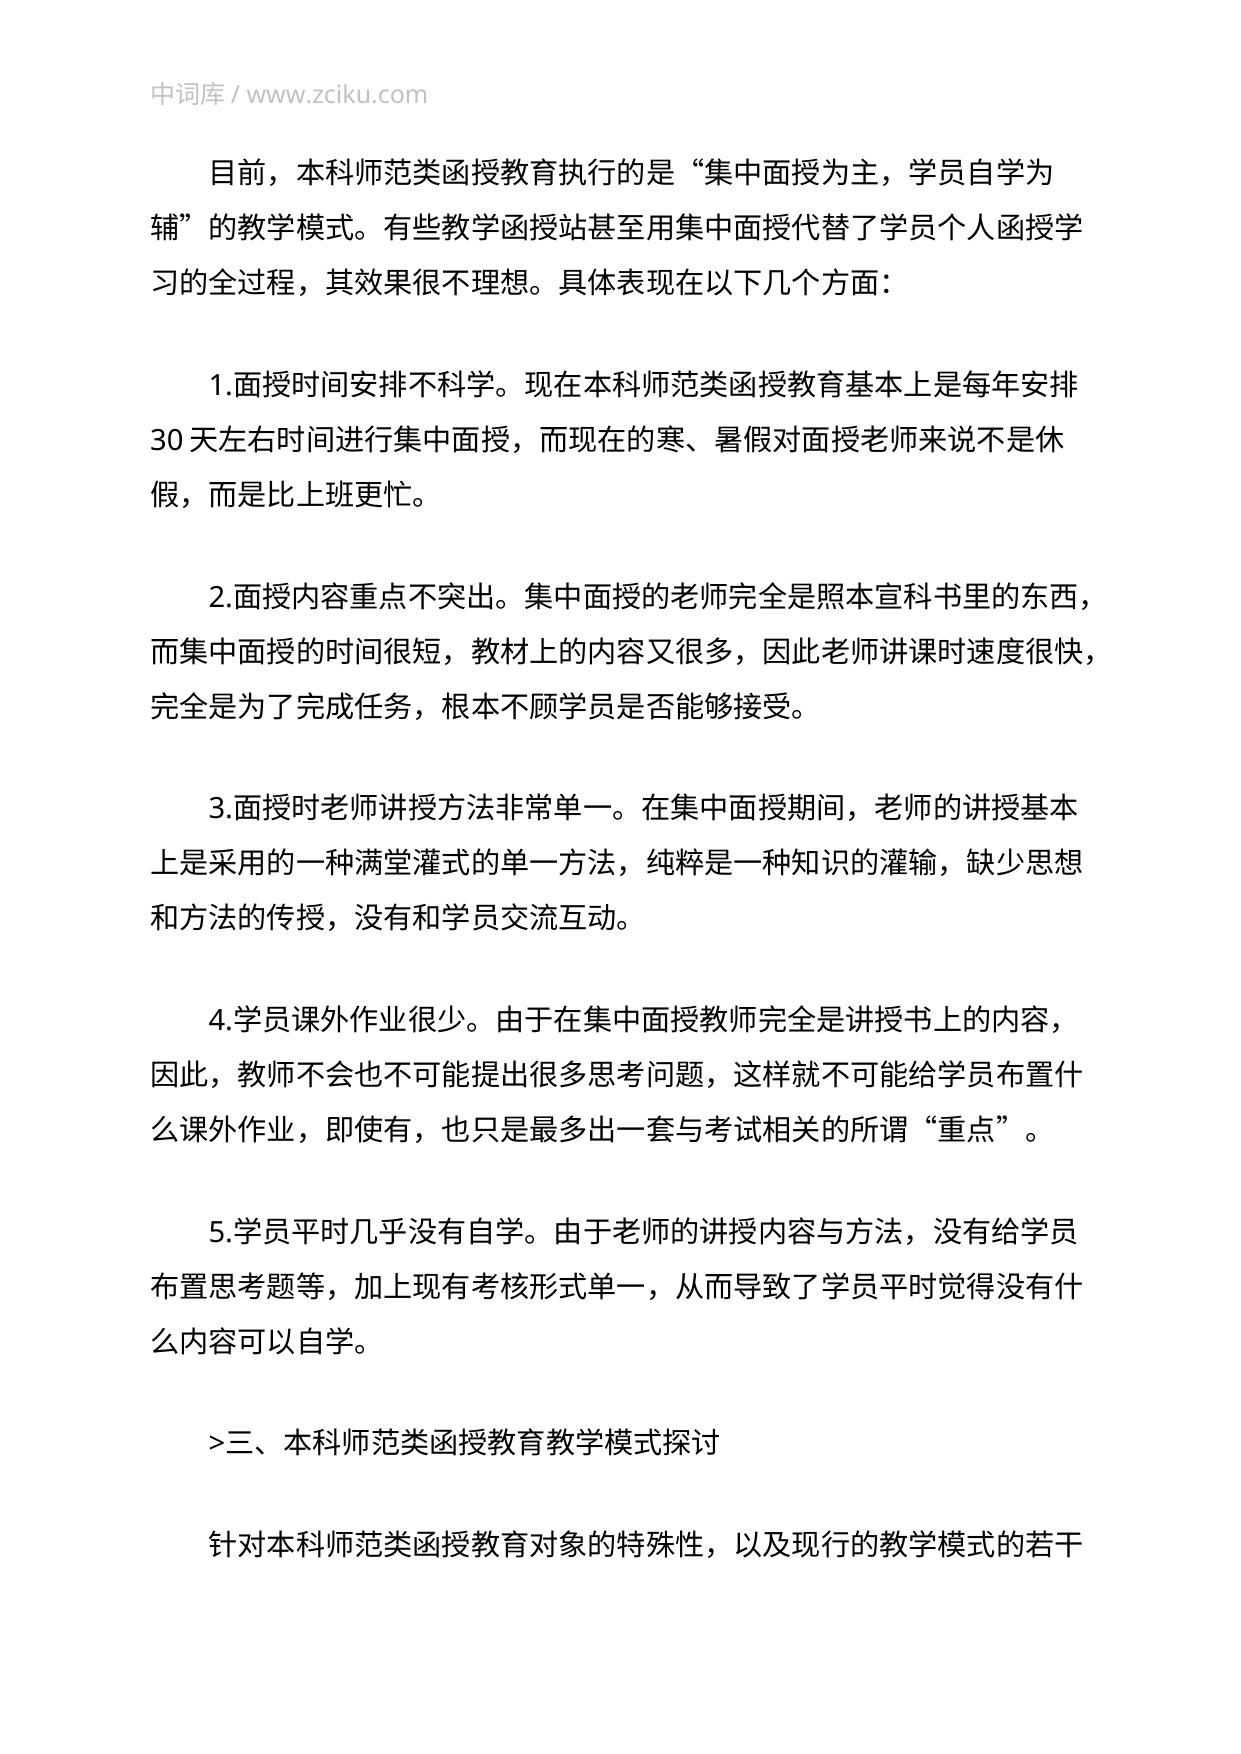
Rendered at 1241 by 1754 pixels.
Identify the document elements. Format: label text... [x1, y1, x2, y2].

text 2.面授内容重点不突出。集中面授的老师完全是照本宣科书里的东西，而集中面授的时间很短，教材上的内容又很多，因此老师讲课时速度很快，完全是为了完成任务，根本不顾学员是否能够接受。 [150, 573, 1090, 726]
text >三、本科师范类函授教育教学模式探讨 [150, 1420, 1090, 1462]
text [150, 1522, 1090, 1564]
text 5.学员平时几乎没有自学。由于老师的讲授内容与方法，没有给学员布置思考题等，加上现有考核形式单一，从而导致了学员平时觉得没有什么内容可以自学。 [150, 1208, 1090, 1361]
text 1.面授时间安排不科学。现在本科师范类函授教育基本上是每年安排30天左右时间进行集中面授，而现在的寒、暑假对面授老师来说不是休假，而是比上班更忙。 [150, 362, 1090, 514]
text 4.学员课外作业很少。由于在集中面授教师完全是讲授书上的内容，因此，教师不会也不可能提出很多思考问题，这样就不可能给学员布置什么课外作业，即使有，也只是最多出一套与考试相关的所谓“重点”。 [150, 997, 1090, 1149]
text 目前，本科师范类函授教育执行的是“集中面授为主，学员自学为辅”的教学模式。有些教学函授站甚至用集中面授代替了学员个人函授学习的全过程，其效果很不理想。具体表现在以下几个方面： [150, 150, 1090, 302]
text 3.面授时老师讲授方法非常单一。在集中面授期间，老师的讲授基本上是采用的一种满堂灌式的单一方法，纯粹是一种知识的灌输，缺少思想和方法的传授，没有和学员交流互动。 [150, 785, 1090, 937]
